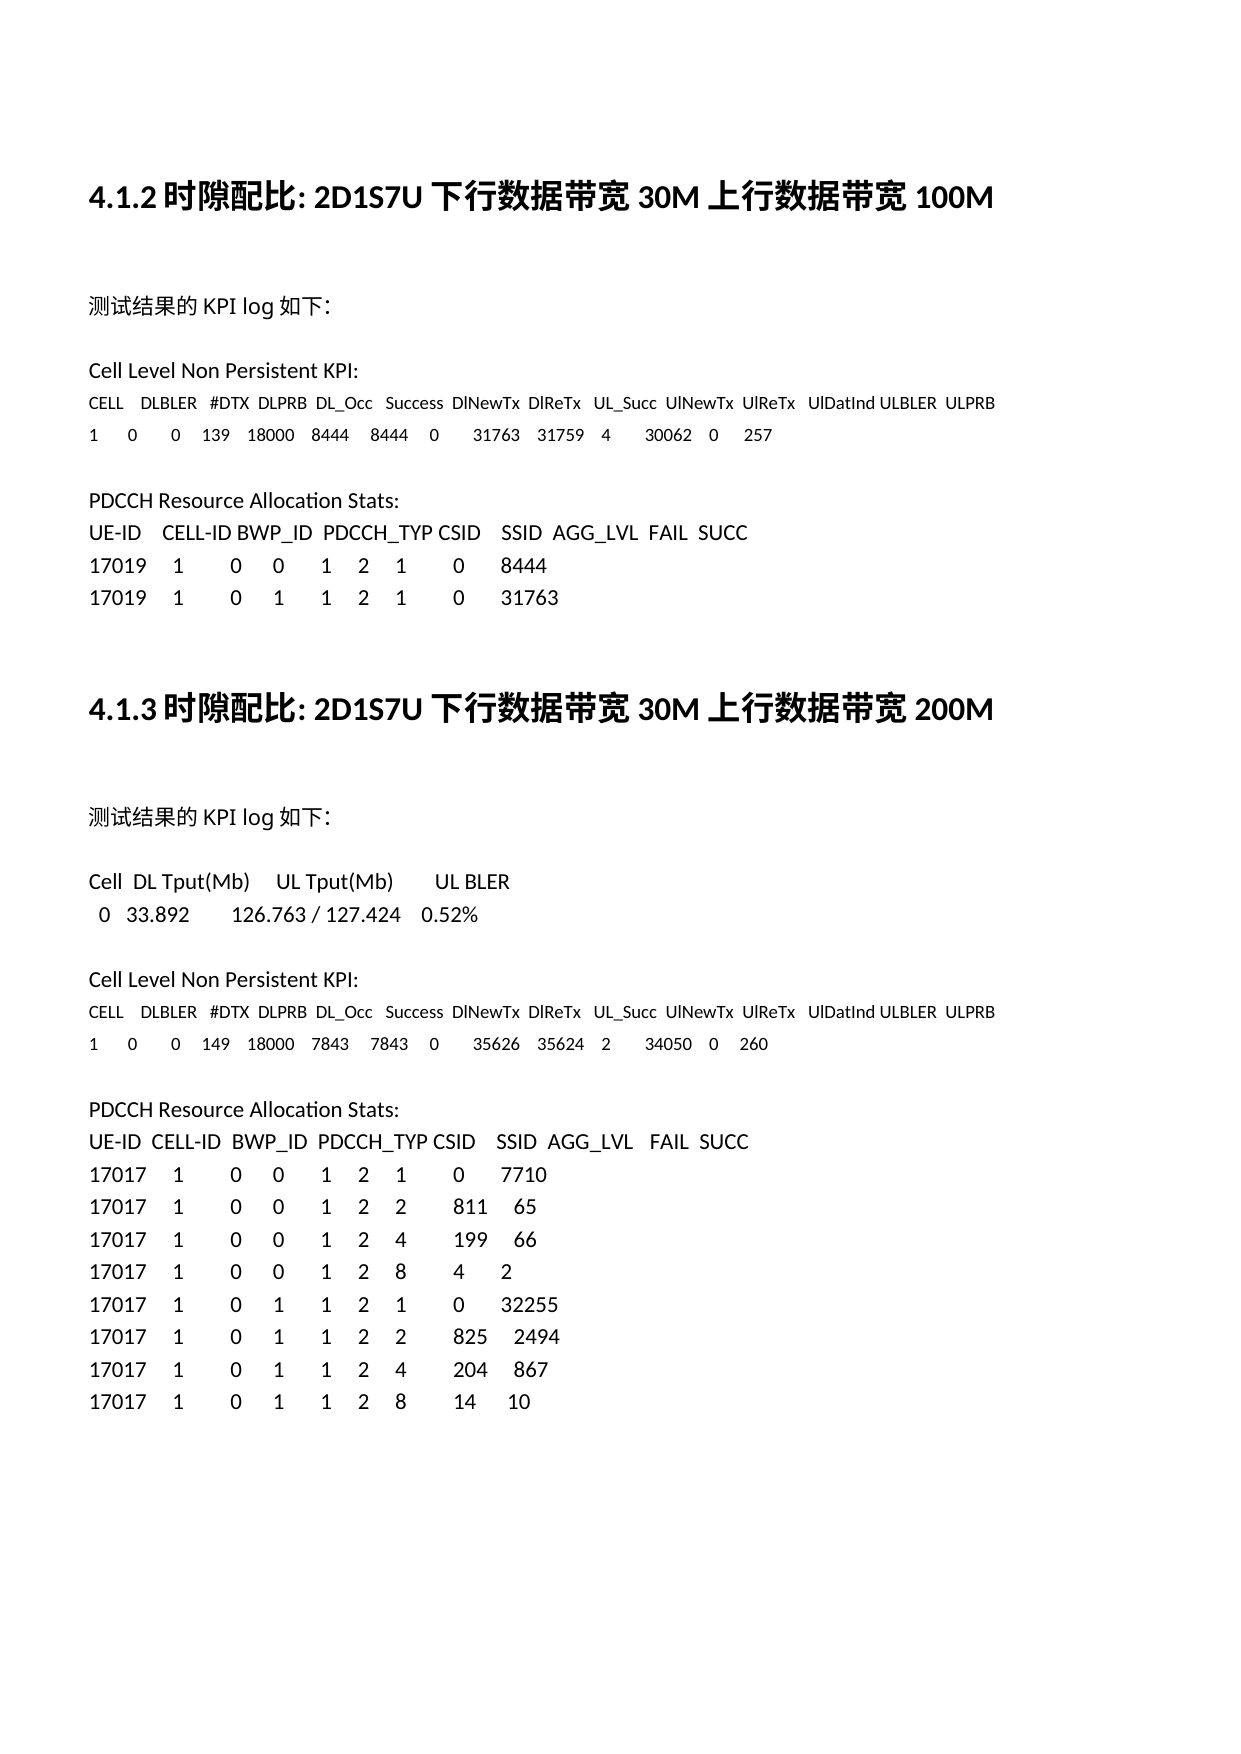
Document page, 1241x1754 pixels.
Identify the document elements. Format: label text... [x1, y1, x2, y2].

text 17017 1 0 1 1 2 8 14 10 [88, 1385, 1152, 1418]
text Cell DL Tput(Mb) UL Tput(Mb) UL BLER [88, 865, 1152, 898]
text 0 33.892 126.763 / 127.424 0.52% [88, 898, 1152, 930]
text 1 0 0 139 18000 8444 8444 0 31763 31759 4 30062 0 257 [88, 419, 1152, 451]
text Cell Level Non Persistent KPI: [88, 354, 1152, 386]
text 17017 1 0 0 1 2 2 811 65 [88, 1190, 1152, 1223]
text UE-ID CELL-ID BWP_ID PDCCH_TYP CSID SSID AGG_LVL FAIL SUCC [88, 1125, 1152, 1158]
text 测试结果的KPI log如下： [88, 289, 1152, 321]
text 17017 1 0 0 1 2 1 0 7710 [88, 1158, 1152, 1190]
text 17017 1 0 1 1 2 4 204 867 [88, 1353, 1152, 1385]
text 17019 1 0 1 1 2 1 0 31763 [88, 581, 1152, 614]
text 17017 1 0 1 1 2 2 825 2494 [88, 1320, 1152, 1353]
text 17019 1 0 0 1 2 1 0 8444 [88, 549, 1152, 581]
text 1 0 0 149 18000 7843 7843 0 35626 35624 2 34050 0 260 [88, 1028, 1152, 1060]
text PDCCH Resource Allocation Stats: [88, 484, 1152, 516]
subtitle 4.1.3时隙配比: 2D1S7U 下行数据带宽30M 上行数据带宽200M [88, 673, 1152, 738]
subtitle 4.1.2时隙配比: 2D1S7U 下行数据带宽30M 上行数据带宽100M [88, 162, 1152, 227]
text 17017 1 0 1 1 2 1 0 32255 [88, 1288, 1152, 1320]
text 测试结果的KPI log如下： [88, 800, 1152, 833]
text Cell Level Non Persistent KPI: [88, 963, 1152, 995]
text CELL DLBLER #DTX DLPRB DL_Occ Success DlNewTx DlReTx UL_Succ UlNewTx UlReTx UlDatInd ULBLER ULPRB [88, 386, 1152, 419]
text PDCCH Resource Allocation Stats: [88, 1093, 1152, 1125]
text 17017 1 0 0 1 2 4 199 66 [88, 1223, 1152, 1255]
text UE-ID CELL-ID BWP_ID PDCCH_TYP CSID SSID AGG_LVL FAIL SUCC [88, 516, 1152, 549]
text CELL DLBLER #DTX DLPRB DL_Occ Success DlNewTx DlReTx UL_Succ UlNewTx UlReTx UlDatInd ULBLER ULPRB [88, 995, 1152, 1028]
text 17017 1 0 0 1 2 8 4 2 [88, 1255, 1152, 1288]
